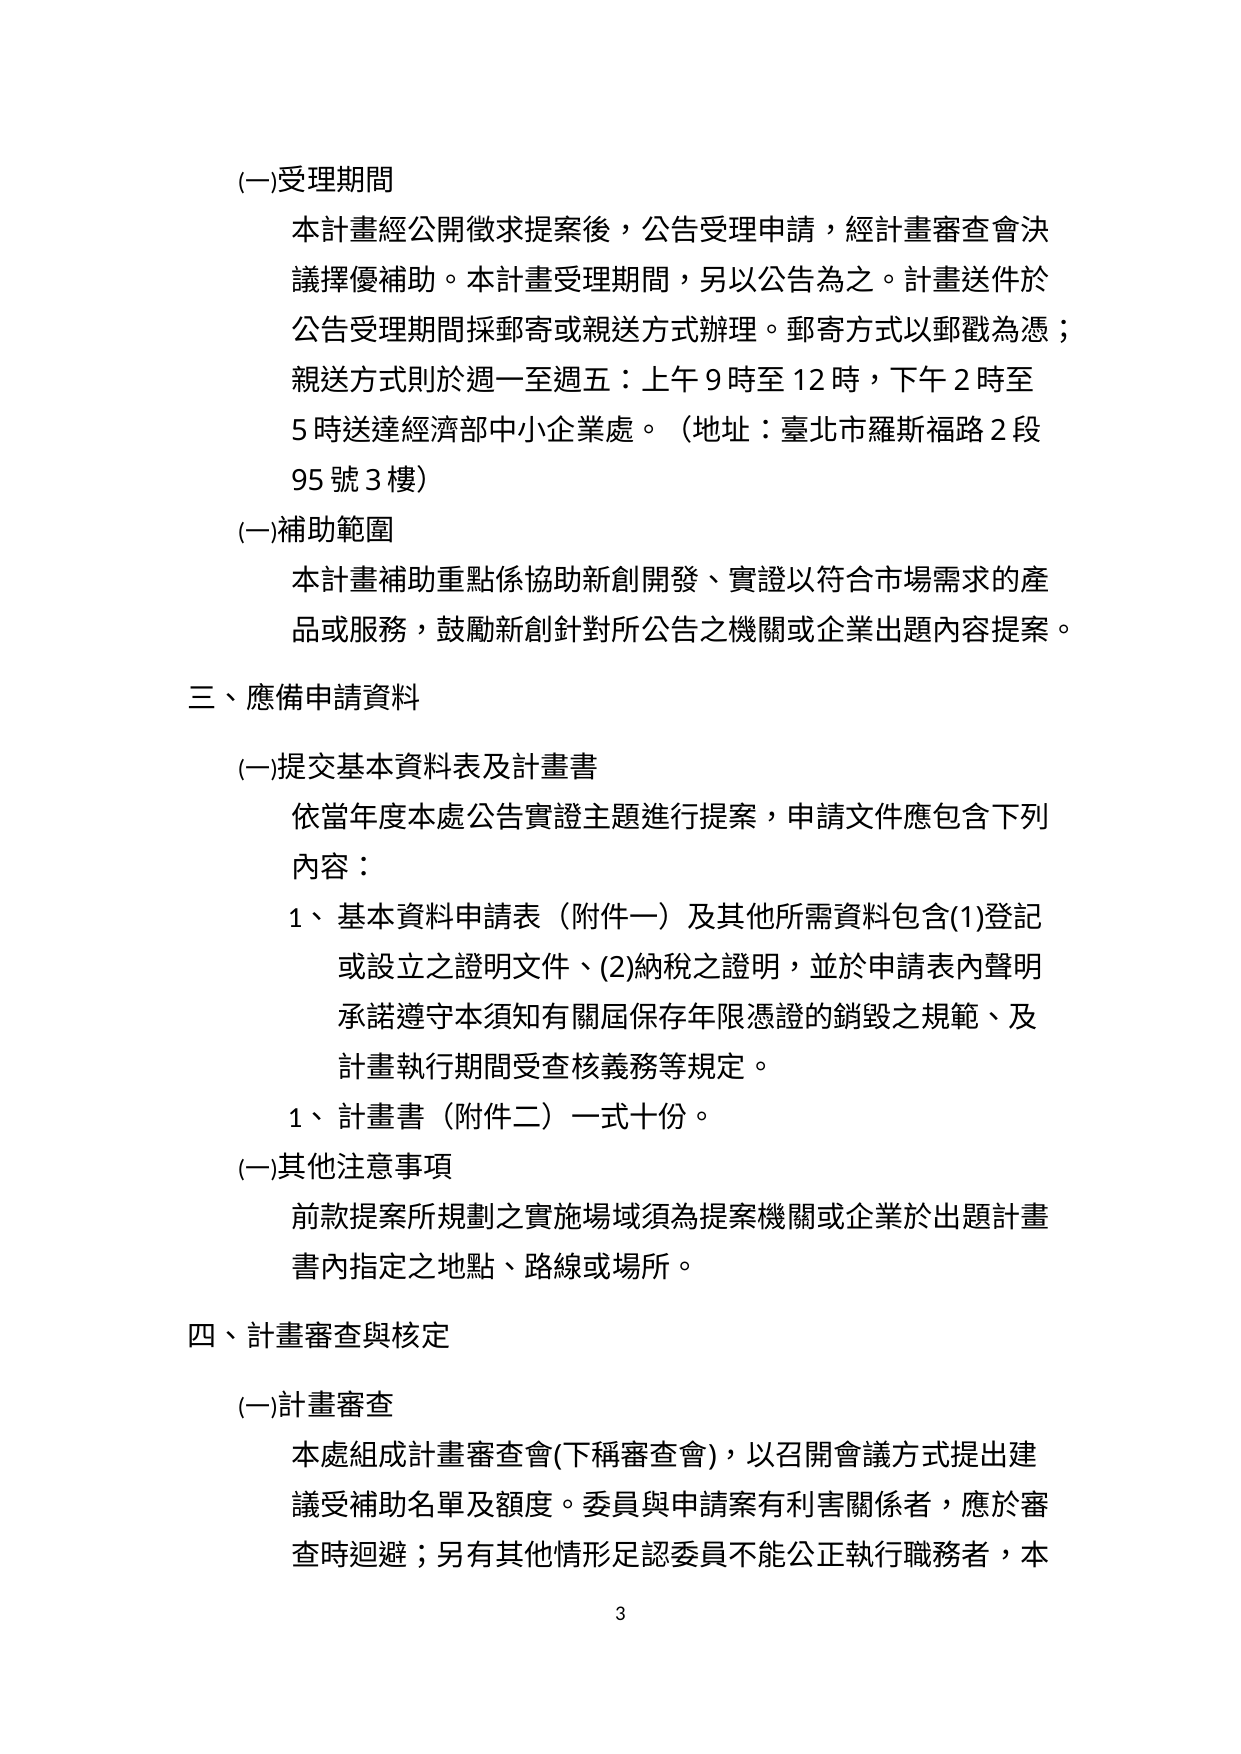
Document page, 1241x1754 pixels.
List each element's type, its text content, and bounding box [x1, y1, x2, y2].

list 本計畫補助重點係協助新創開發、實證以符合市場需求的產品或服務，鼓勵新創針對所公告之機關或企業出題內容提案。 [291, 550, 1053, 650]
list 補助範圍 [237, 500, 1053, 550]
list 應備申請資料 [187, 669, 1053, 719]
list 計畫審查 [237, 1375, 1053, 1425]
list 其他注意事項 [237, 1137, 1053, 1187]
list 前款提案所規劃之實施場域須為提案機關或企業於出題計畫書內指定之地點、路線或場所。 [291, 1187, 1053, 1287]
list 提交基本資料表及計畫書 [237, 737, 1053, 787]
list 受理期間 [237, 150, 1053, 200]
list 依當年度本處公告實證主題進行提案，申請文件應包含下列內容： [291, 787, 1053, 887]
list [291, 1425, 1053, 1575]
list 基本資料申請表（附件一）及其他所需資料包含(1)登記或設立之證明文件、(2)納稅之證明，並於申請表內聲明承諾遵守本須知有關屆保存年限憑證的銷毀之規範、及計畫執行期間受查核義務等規定。 [287, 887, 1053, 1087]
list 計畫審查與核定 [187, 1306, 1053, 1356]
list 本計畫經公開徵求提案後，公告受理申請，經計畫審查會決議擇優補助。本計畫受理期間，另以公告為之。計畫送件於公告受理期間採郵寄或親送方式辦理。郵寄方式以郵戳為憑；親送方式則於週一至週五：上午9時至12時，下午2時至5時送達經濟部中小企業處。（地址：臺北市羅斯福路2段95號3樓） [291, 200, 1053, 500]
list 計畫書（附件二）一式十份。 [287, 1087, 1053, 1137]
